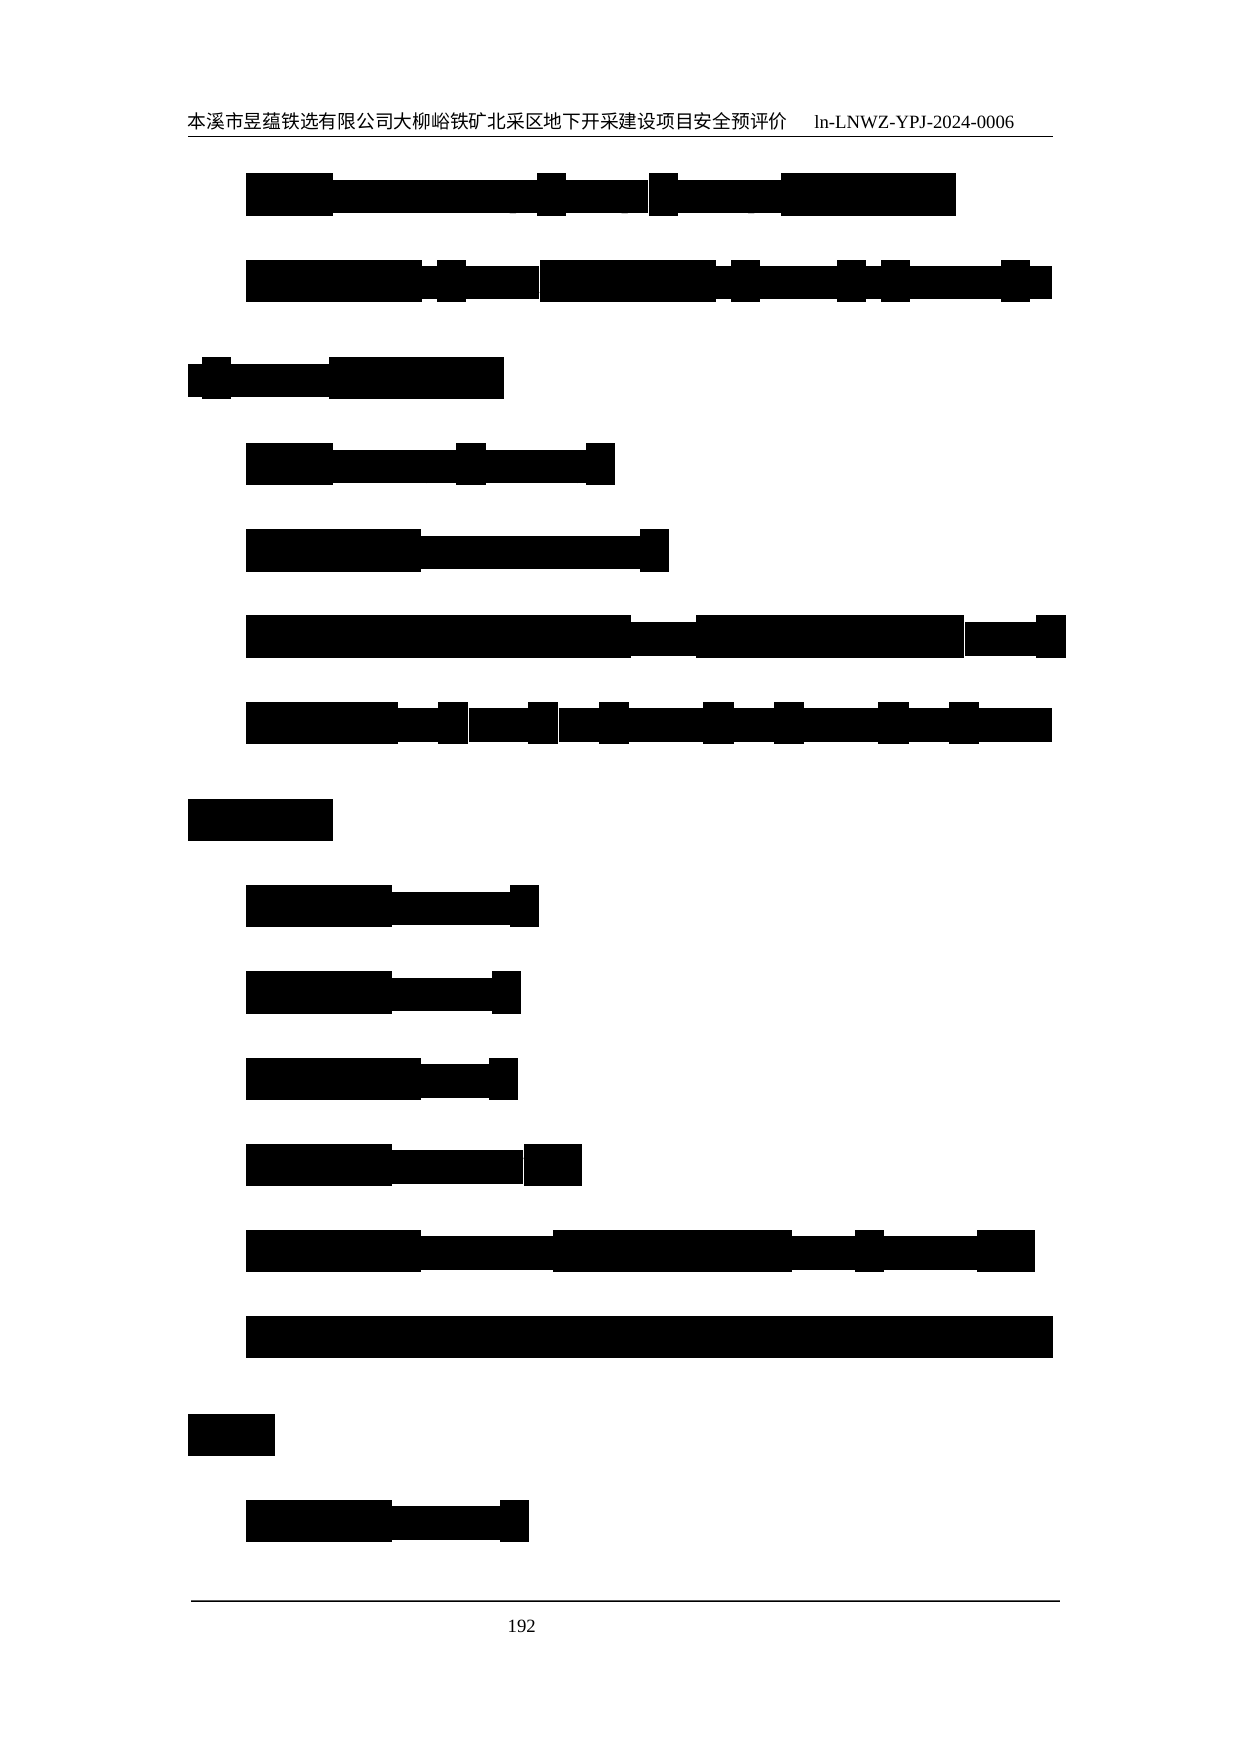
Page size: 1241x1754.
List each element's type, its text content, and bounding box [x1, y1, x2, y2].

text 介质温度：-20～85℃、-20～150℃、-20～200℃、-20～300℃（可选）； [187, 690, 1053, 853]
text 振动影响：≤±0.15%FS/年（机械振动频率20Hz～1000Hz）； [187, 1218, 1053, 1283]
text 绝缘电阻：≥1000MΩ/100VDC； [187, 518, 1053, 583]
text 响应时间：≤10mS； [187, 1046, 1053, 1111]
text 密封等级：IP65/IP68； [187, 874, 1053, 939]
text 输出：通用：4～20mA（二线制）、0～5VDC、0～10VDC、0.5～4.5VDC（三线制）； [187, 248, 1053, 411]
text 负载电阻：电流输出型：最大800Ω；电压输出型：大于50KΩ； [187, 604, 1053, 669]
text 过载能力：150%FS； [187, 960, 1053, 1025]
text 压力连接：M20×1.5。 [187, 1488, 1053, 1553]
text 量程：-100KPa-0.6Mpa～60Mpa～150Mpa间任意可选； [187, 162, 1053, 227]
text 稳定性：≤±0.15%FS/年； [187, 1132, 1053, 1197]
text 供电：24VDc(12～36VDC)； [187, 432, 1053, 497]
text 电气连接：不锈钢防水密封端子、四芯航空接插件、赫丝曼接头等； [187, 1304, 1053, 1467]
